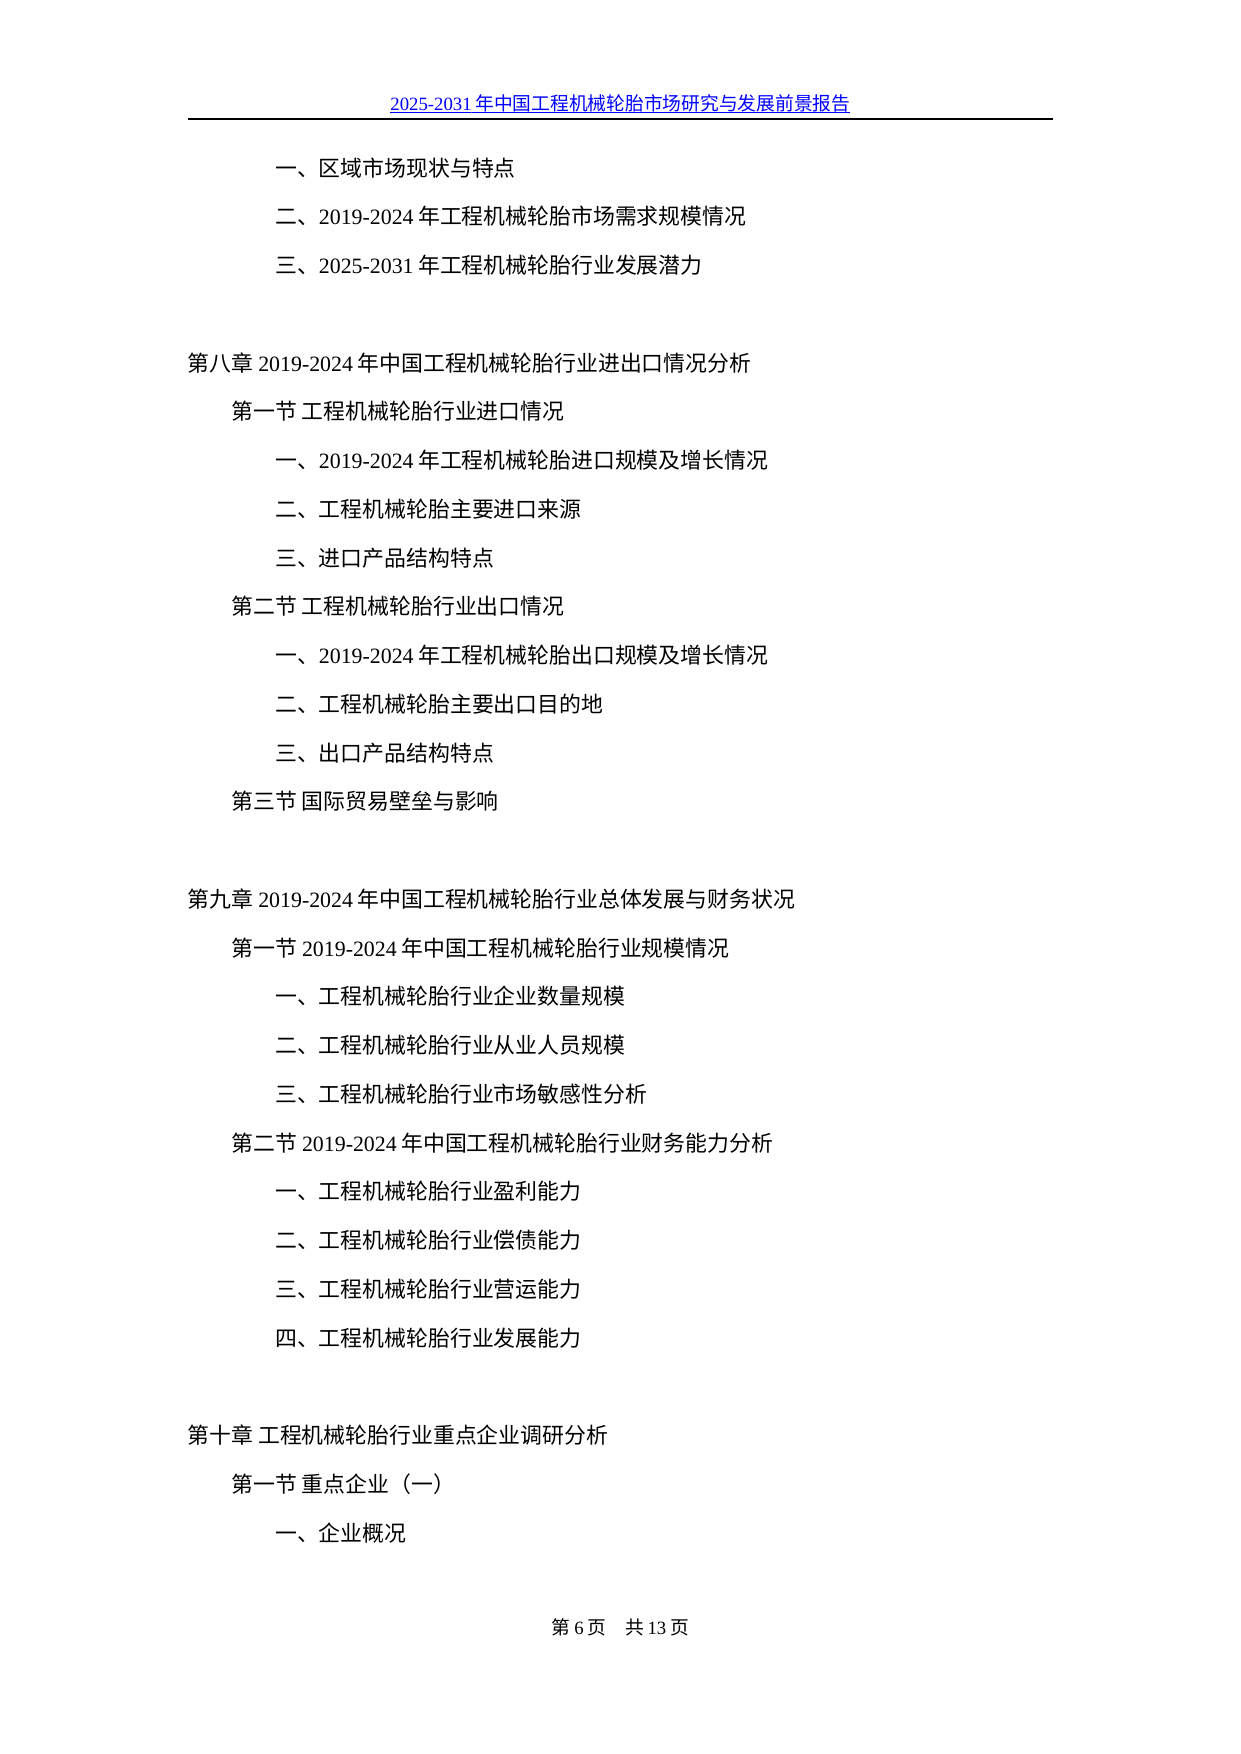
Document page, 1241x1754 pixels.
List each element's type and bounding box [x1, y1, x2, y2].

text [187, 150, 1053, 1548]
